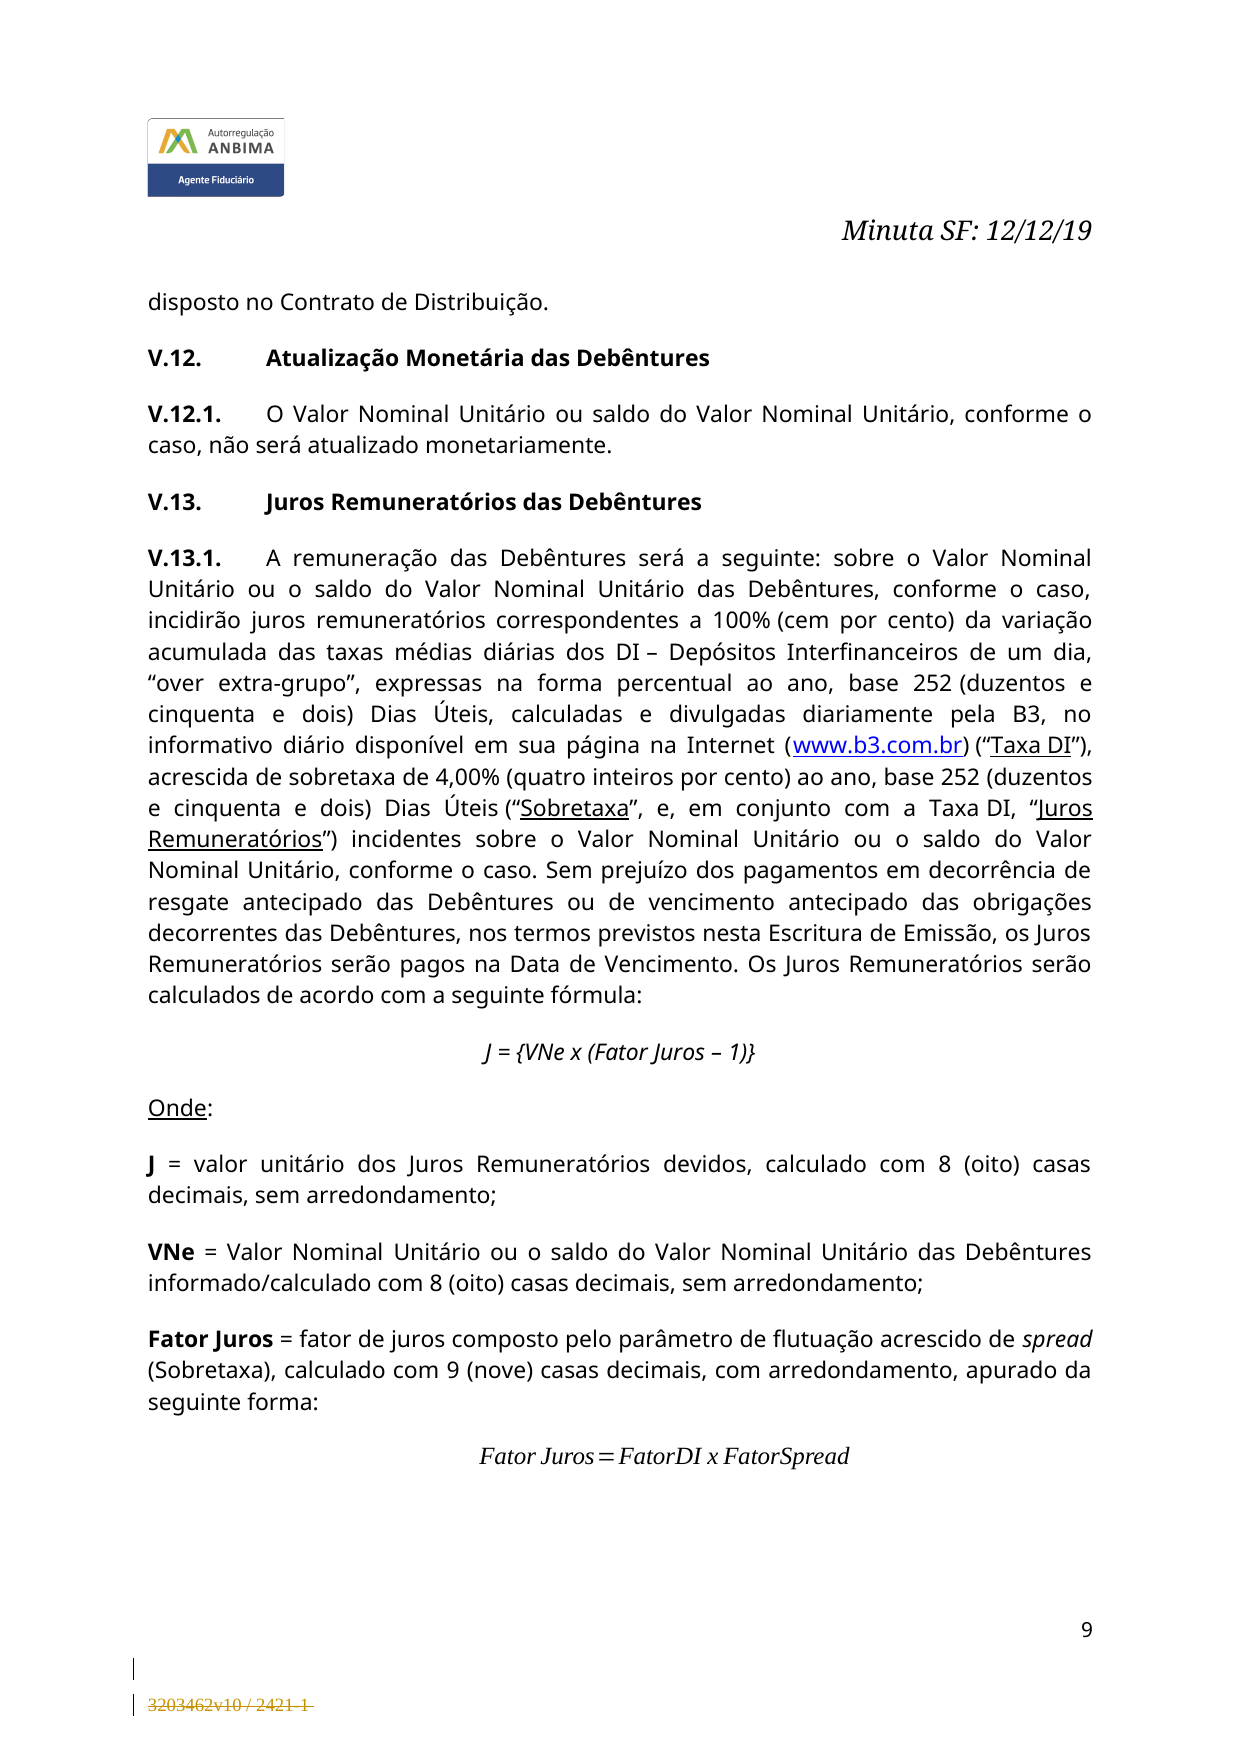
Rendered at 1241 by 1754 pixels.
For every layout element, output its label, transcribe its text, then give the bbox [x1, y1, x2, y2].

text Onde: [148, 1091, 1092, 1122]
list O Valor Nominal Unitário ou saldo do Valor Nominal Unitário, conforme o caso, não será atualizado monetariamente. [148, 397, 1092, 460]
text VNe = Valor Nominal Unitário ou o saldo do Valor Nominal Unitário das Debêntures informado/calculado com 8 (oito) casas decimais, sem arredondamento; [148, 1235, 1092, 1297]
text Fator Juros = fator de juros composto pelo parâmetro de flutuação acrescido de spread (Sobretaxa), calculado com 9 (nove) casas decimais, com arredondamento, apurado da seguinte forma: [148, 1322, 1092, 1416]
list A remuneração das Debêntures será a seguinte: sobre o Valor Nominal Unitário ou o saldo do Valor Nominal Unitário das Debêntures, conforme o caso, incidirão juros remuneratórios correspondentes a 100% (cem por cento) da variação acumulada das taxas médias diárias dos DI – Depósitos Interfinanceiros de um dia, “over extra-grupo”, expressas na forma percentual ao ano, base 252 (duzentos e cinquenta e dois) Dias Úteis, calculadas e divulgadas diariamente pela B3, no informativo diário disponível em sua página na Internet (www.b3.com.br) (“Taxa DI”), acrescida de sobretaxa de 4,00% (quatro inteiros por cento) ao ano, base 252 (duzentos e cinquenta e dois) Dias Úteis (“Sobretaxa”, e, em conjunto com a Taxa DI, “Juros Remuneratórios”) incidentes sobre o Valor Nominal Unitário ou o saldo do Valor Nominal Unitário, conforme o caso. Sem prejuízo dos pagamentos em decorrência de resgate antecipado das Debêntures ou de vencimento antecipado das obrigações decorrentes das Debêntures, nos termos previstos nesta Escritura de Emissão, os Juros Remuneratórios serão pagos na Data de Vencimento. Os Juros Remuneratórios serão calculados de acordo com a seguinte fórmula: [148, 541, 1092, 1010]
list Juros Remuneratórios das Debêntures [148, 485, 1092, 516]
text J = valor unitário dos Juros Remuneratórios devidos, calculado com 8 (oito) casas decimais, sem arredondamento; [148, 1147, 1092, 1210]
text J = {VNe x (Fator Juros – 1)} [148, 1035, 1092, 1066]
list Atualização Monetária das Debêntures [148, 341, 1092, 372]
picture [147, 118, 285, 197]
